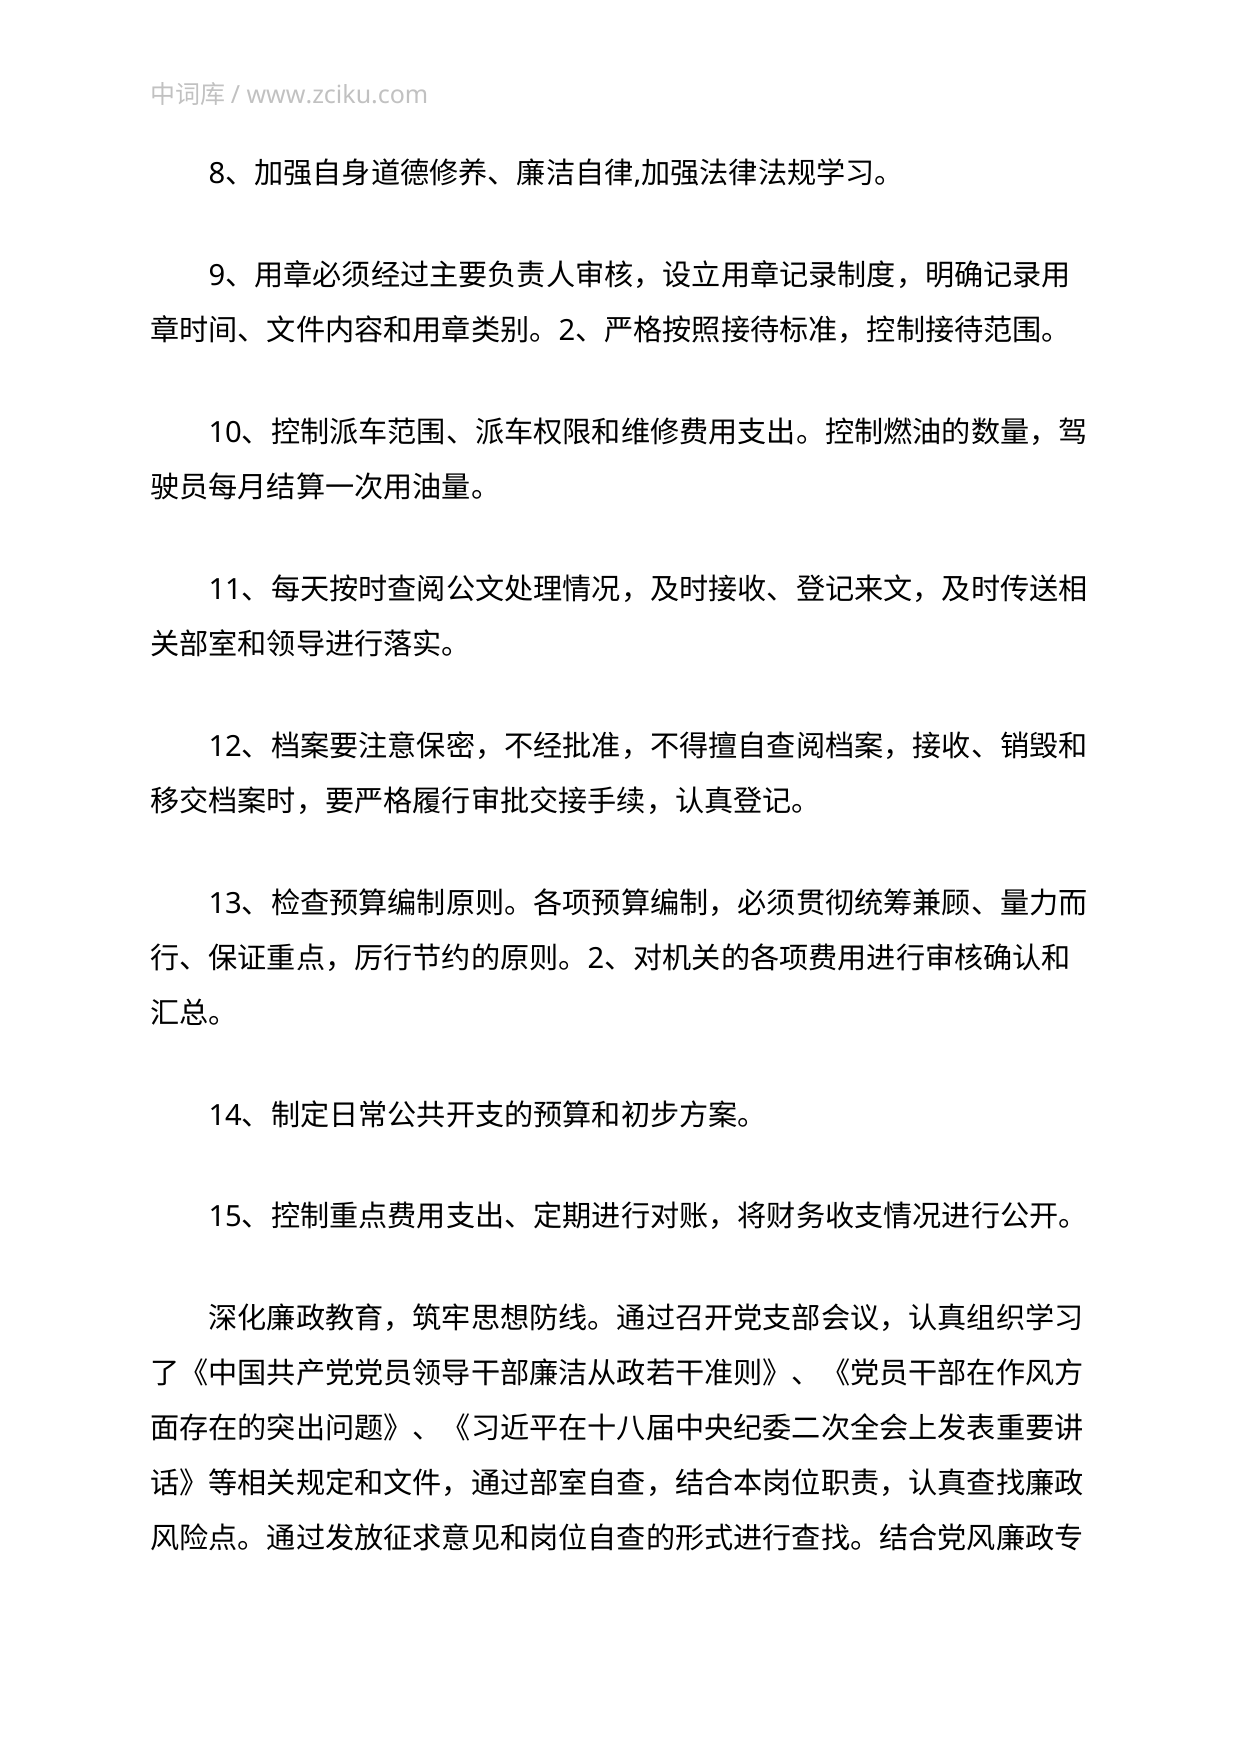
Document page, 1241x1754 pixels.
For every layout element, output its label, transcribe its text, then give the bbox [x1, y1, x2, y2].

text 10、控制派车范围、派车权限和维修费用支出。控制燃油的数量，驾驶员每月结算一次用油量。 [150, 409, 1090, 506]
text 8、加强自身道德修养、廉洁自律,加强法律法规学习。 [150, 150, 1090, 192]
text 9、用章必须经过主要负责人审核，设立用章记录制度，明确记录用章时间、文件内容和用章类别。2、严格按照接待标准，控制接待范围。 [150, 252, 1090, 349]
text 11、每天按时查阅公文处理情况，及时接收、登记来文，及时传送相关部室和领导进行落实。 [150, 566, 1090, 663]
text 13、检查预算编制原则。各项预算编制，必须贯彻统筹兼顾、量力而行、保证重点，厉行节约的原则。2、对机关的各项费用进行审核确认和汇总。 [150, 879, 1090, 1032]
text 14、制定日常公共开支的预算和初步方案。 [150, 1091, 1090, 1133]
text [150, 1295, 1090, 1557]
text 15、控制重点费用支出、定期进行对账，将财务收支情况进行公开。 [150, 1193, 1090, 1235]
text 12、档案要注意保密，不经批准，不得擅自查阅档案，接收、销毁和移交档案时，要严格履行审批交接手续，认真登记。 [150, 722, 1090, 820]
